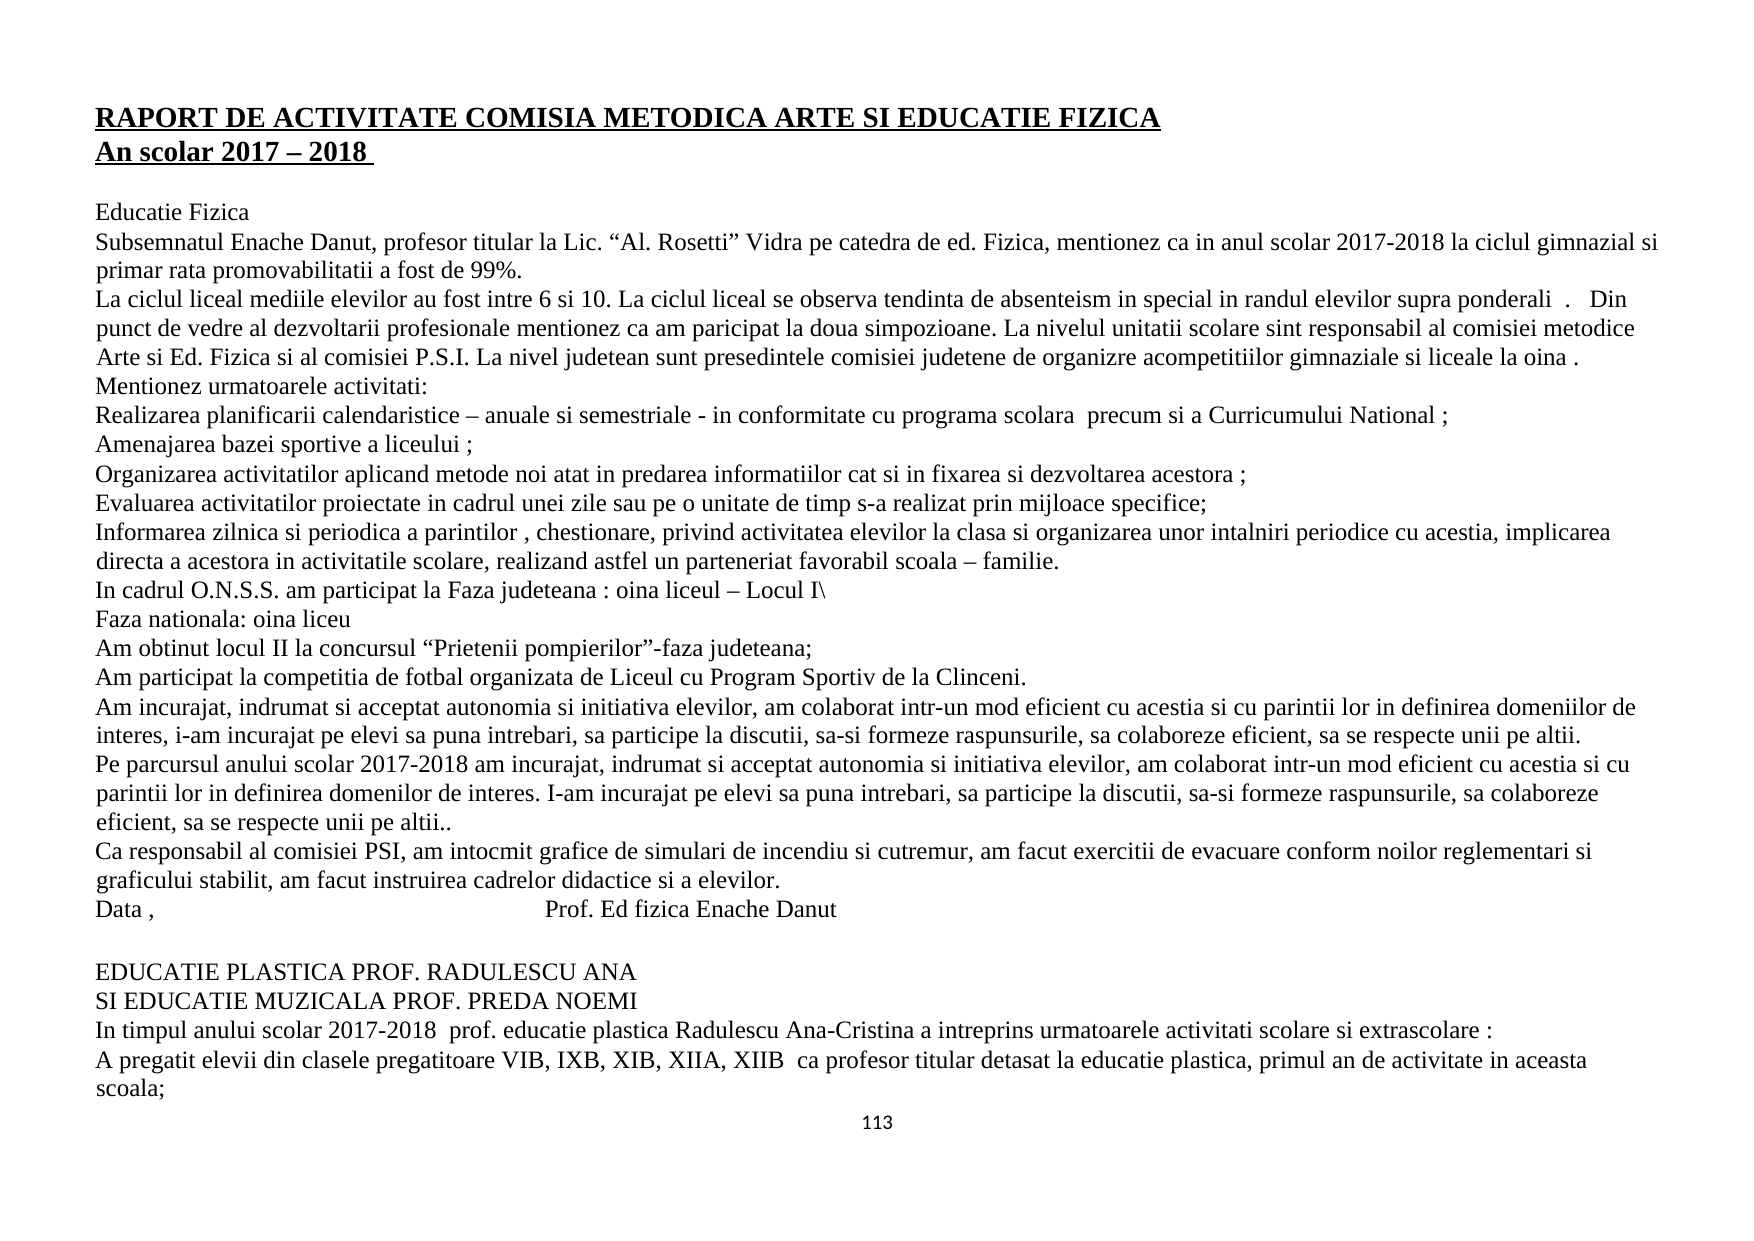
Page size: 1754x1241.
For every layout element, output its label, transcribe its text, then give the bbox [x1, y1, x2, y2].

subtitle Pe parcursul anului scolar 2017-2018 am incurajat, indrumat si acceptat autonomia si initiativa elevilor, am colaborat intr-un mod eficient cu acestia si cu parintii lor in definirea domenilor de interes. I-am incurajat pe elevi sa puna intrebari, sa participe la discutii, sa-si formeze raspunsurile, sa colaboreze eficient, sa se respecte unii pe altii.. [95, 749, 1661, 836]
subtitle Amenajarea bazei sportive a liceului ; [95, 429, 1661, 458]
subtitle EDUCATIE PLASTICA PROF. RADULESCU ANA [95, 957, 1661, 986]
subtitle Faza nationala: oina liceu [95, 604, 1661, 633]
subtitle Organizarea activitatilor aplicand metode noi atat in predarea informatiilor cat si in fixarea si dezvoltarea acestora ; [95, 459, 1661, 487]
subtitle In cadrul O.N.S.S. am participat la Faza judeteana : oina liceul – Locul I\ [95, 575, 1661, 604]
subtitle Informarea zilnica si periodica a parintilor , chestionare, privind activitatea elevilor la clasa si organizarea unor intalniri periodice cu acestia, implicarea directa a acestora in activitatile scolare, realizand astfel un parteneriat favorabil scoala – familie. [95, 517, 1661, 574]
subtitle An scolar 2017 – 2018 [95, 134, 1661, 168]
subtitle Data , Prof. Ed fizica Enache Danut [95, 894, 1661, 923]
subtitle Am incurajat, indrumat si acceptat autonomia si initiativa elevilor, am colaborat intr-un mod eficient cu acestia si cu parintii lor in definirea domeniilor de interes, i-am incurajat pe elevi sa puna intrebari, sa participe la discutii, sa-si formeze raspunsurile, sa colaboreze eficient, sa se respecte unii pe altii. [95, 692, 1661, 749]
subtitle A pregatit elevii din clasele pregatitoare VIB, IXB, XIB, XIIA, XIIB ca profesor titular detasat la educatie plastica, primul an de activitate in aceasta scoala; [95, 1045, 1661, 1102]
subtitle Am participat la competitia de fotbal organizata de Liceul cu Program Sportiv de la Clinceni. [95, 662, 1661, 691]
subtitle Mentionez urmatoarele activitati: [95, 371, 1661, 400]
subtitle In timpul anului scolar 2017-2018 prof. educatie plastica Radulescu Ana-Cristina a intreprins urmatoarele activitati scolare si extrascolare : [95, 1016, 1661, 1044]
subtitle Realizarea planificarii calendaristice – anuale si semestriale - in conformitate cu programa scolara precum si a Curricumului National ; [95, 400, 1661, 429]
subtitle RAPORT DE ACTIVITATE COMISIA METODICA ARTE SI EDUCATIE FIZICA [95, 100, 1661, 134]
subtitle Educatie Fizica [95, 197, 1661, 226]
subtitle Am obtinut locul II la concursul “Prietenii pompierilor”-faza judeteana; [95, 633, 1661, 662]
subtitle Evaluarea activitatilor proiectate in cadrul unei zile sau pe o unitate de timp s-a realizat prin mijloace specifice; [95, 488, 1661, 517]
subtitle Ca responsabil al comisiei PSI, am intocmit grafice de simulari de incendiu si cutremur, am facut exercitii de evacuare conform noilor reglementari si graficului stabilit, am facut instruirea cadrelor didactice si a elevilor. [95, 836, 1661, 894]
subtitle La ciclul liceal mediile elevilor au fost intre 6 si 10. La ciclul liceal se observa tendinta de absenteism in special in randul elevilor supra ponderali . Din punct de vedre al dezvoltarii profesionale mentionez ca am paricipat la doua simpozioane. La nivelul unitatii scolare sint responsabil al comisiei metodice Arte si Ed. Fizica si al comisiei P.S.I. La nivel judetean sunt presedintele comisiei judetene de organizre acompetitiilor gimnaziale si liceale la oina . [95, 284, 1661, 371]
subtitle Subsemnatul Enache Danut, profesor titular la Lic. “Al. Rosetti” Vidra pe catedra de ed. Fizica, mentionez ca in anul scolar 2017-2018 la ciclul gimnazial si primar rata promovabilitatii a fost de 99%. [95, 227, 1661, 284]
subtitle SI EDUCATIE MUZICALA PROF. PREDA NOEMI [95, 986, 1661, 1015]
